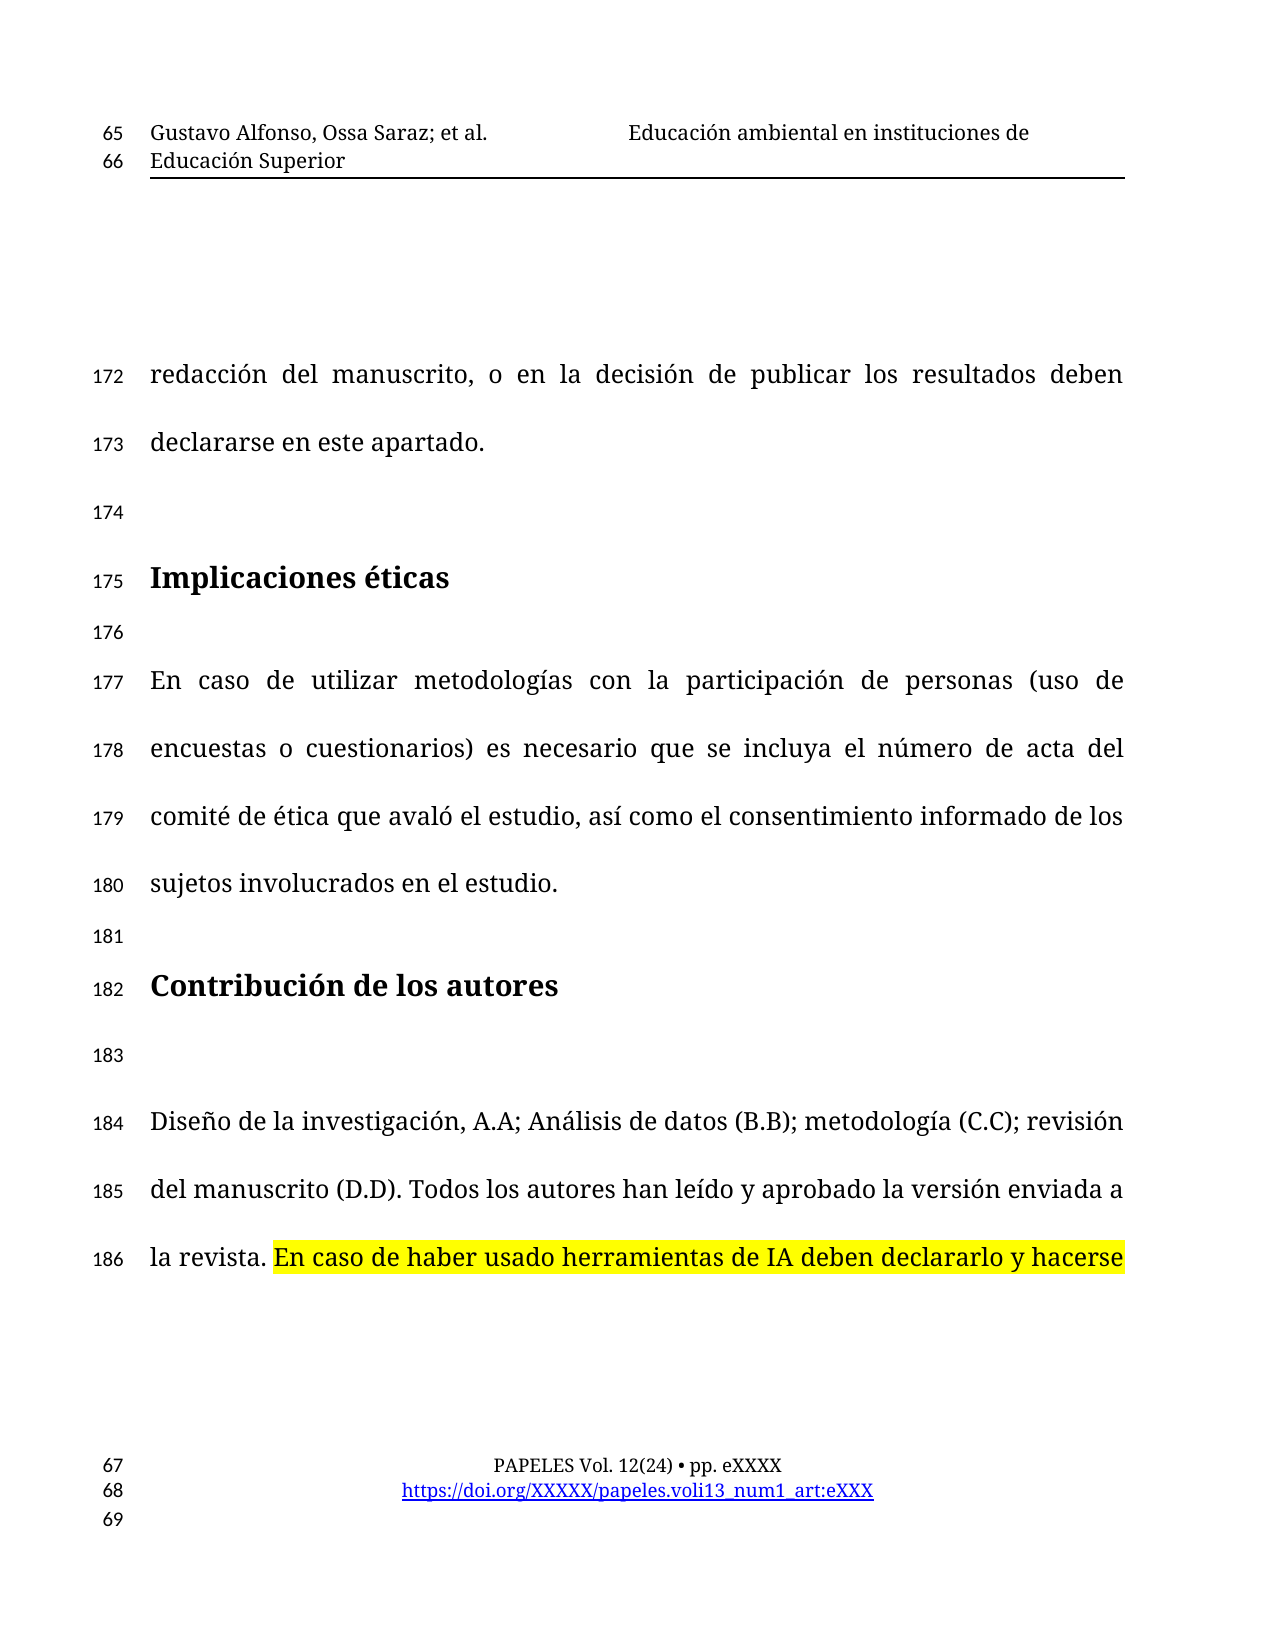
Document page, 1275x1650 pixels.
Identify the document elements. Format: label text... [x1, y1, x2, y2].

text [150, 1087, 1125, 1291]
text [150, 340, 1125, 476]
text Implicaciones éticas [150, 544, 1125, 612]
text Contribución de los autores [150, 951, 1125, 1019]
text En caso de utilizar metodologías con la participación de personas (uso de encuestas o cuestionarios) es necesario que se incluya el número de acta del comité de ética que avaló el estudio, así como el consentimiento informado de los sujetos involucrados en el estudio. [150, 646, 1125, 917]
